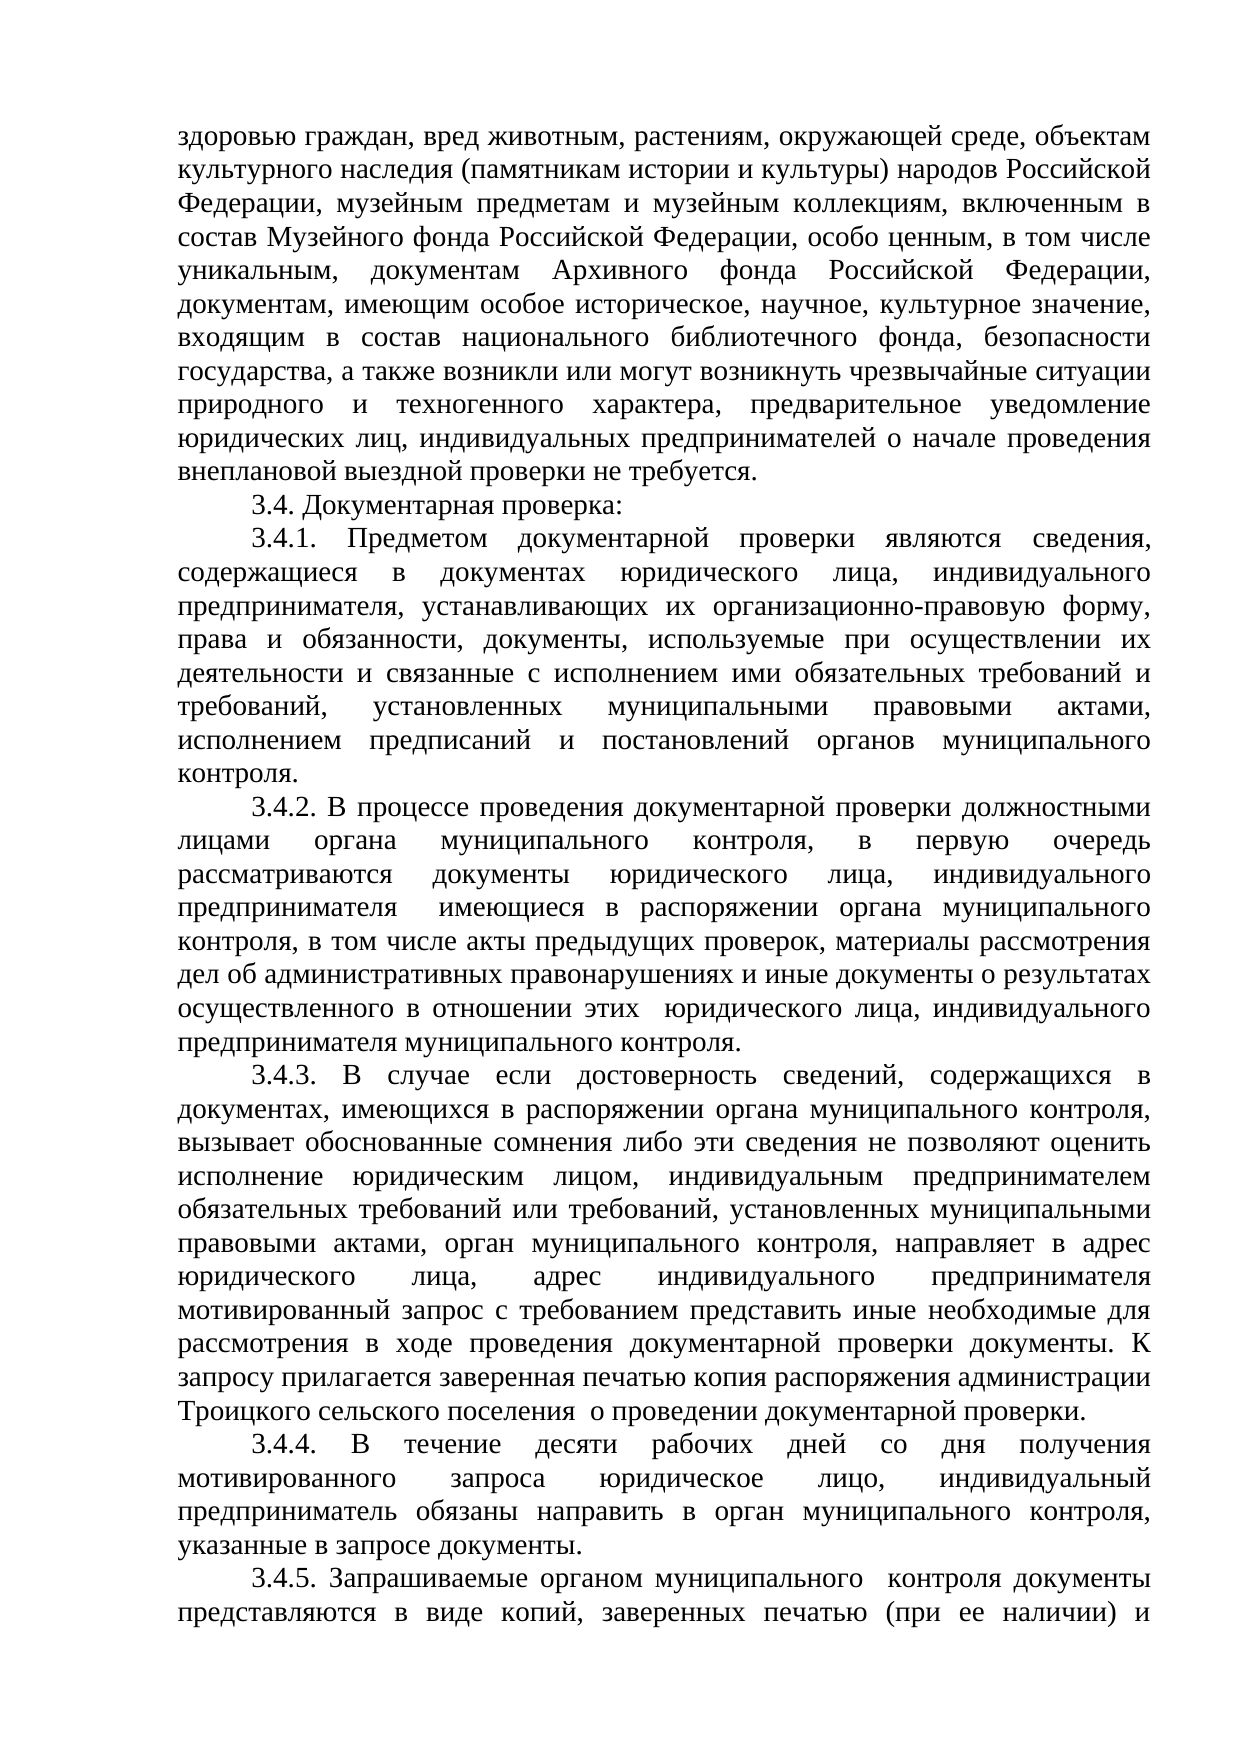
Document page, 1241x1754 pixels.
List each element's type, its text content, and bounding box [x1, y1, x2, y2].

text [177, 118, 1152, 487]
text 3.4.3. В случае если достоверность сведений, содержащихся в документах, имеющихся в распоряжении органа муниципального контроля, вызывает обоснованные сомнения либо эти сведения не позволяют оценить исполнение юридическим лицом, индивидуальным предпринимателем обязательных требований или требований, установленных муниципальными правовыми актами, орган муниципального контроля, направляет в адрес юридического лица, адрес индивидуального предпринимателя мотивированный запрос с требованием представить иные необходимые для рассмотрения в ходе проведения документарной проверки документы. К запросу прилагается заверенная печатью копия распоряжения администрации Троицкого сельского поселения о проведении документарной проверки. [177, 1057, 1152, 1426]
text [177, 1560, 1152, 1627]
text 3.4.4. В течение десяти рабочих дней со дня получения мотивированного запроса юридическое лицо, индивидуальный предприниматель обязаны направить в орган муниципального контроля, указанные в запросе документы. [177, 1426, 1152, 1560]
text 3.4.2. В процессе проведения документарной проверки должностными лицами органа муниципального контроля, в первую очередь рассматриваются документы юридического лица, индивидуального предпринимателя имеющиеся в распоряжении органа муниципального контроля, в том числе акты предыдущих проверок, материалы рассмотрения дел об административных правонарушениях и иные документы о результатах осуществленного в отношении этих юридического лица, индивидуального предпринимателя муниципального контроля. [177, 789, 1152, 1057]
text 3.4.1. Предметом документарной проверки являются сведения, содержащиеся в документах юридического лица, индивидуального предпринимателя, устанавливающих их организационно-правовую форму, права и обязанности, документы, используемые при осуществлении их деятельности и связанные с исполнением ими обязательных требований и требований, установленных муниципальными правовыми актами, исполнением предписаний и постановлений органов муниципального контроля. [177, 521, 1152, 789]
text 3.4. Документарная проверка: [177, 487, 1152, 521]
